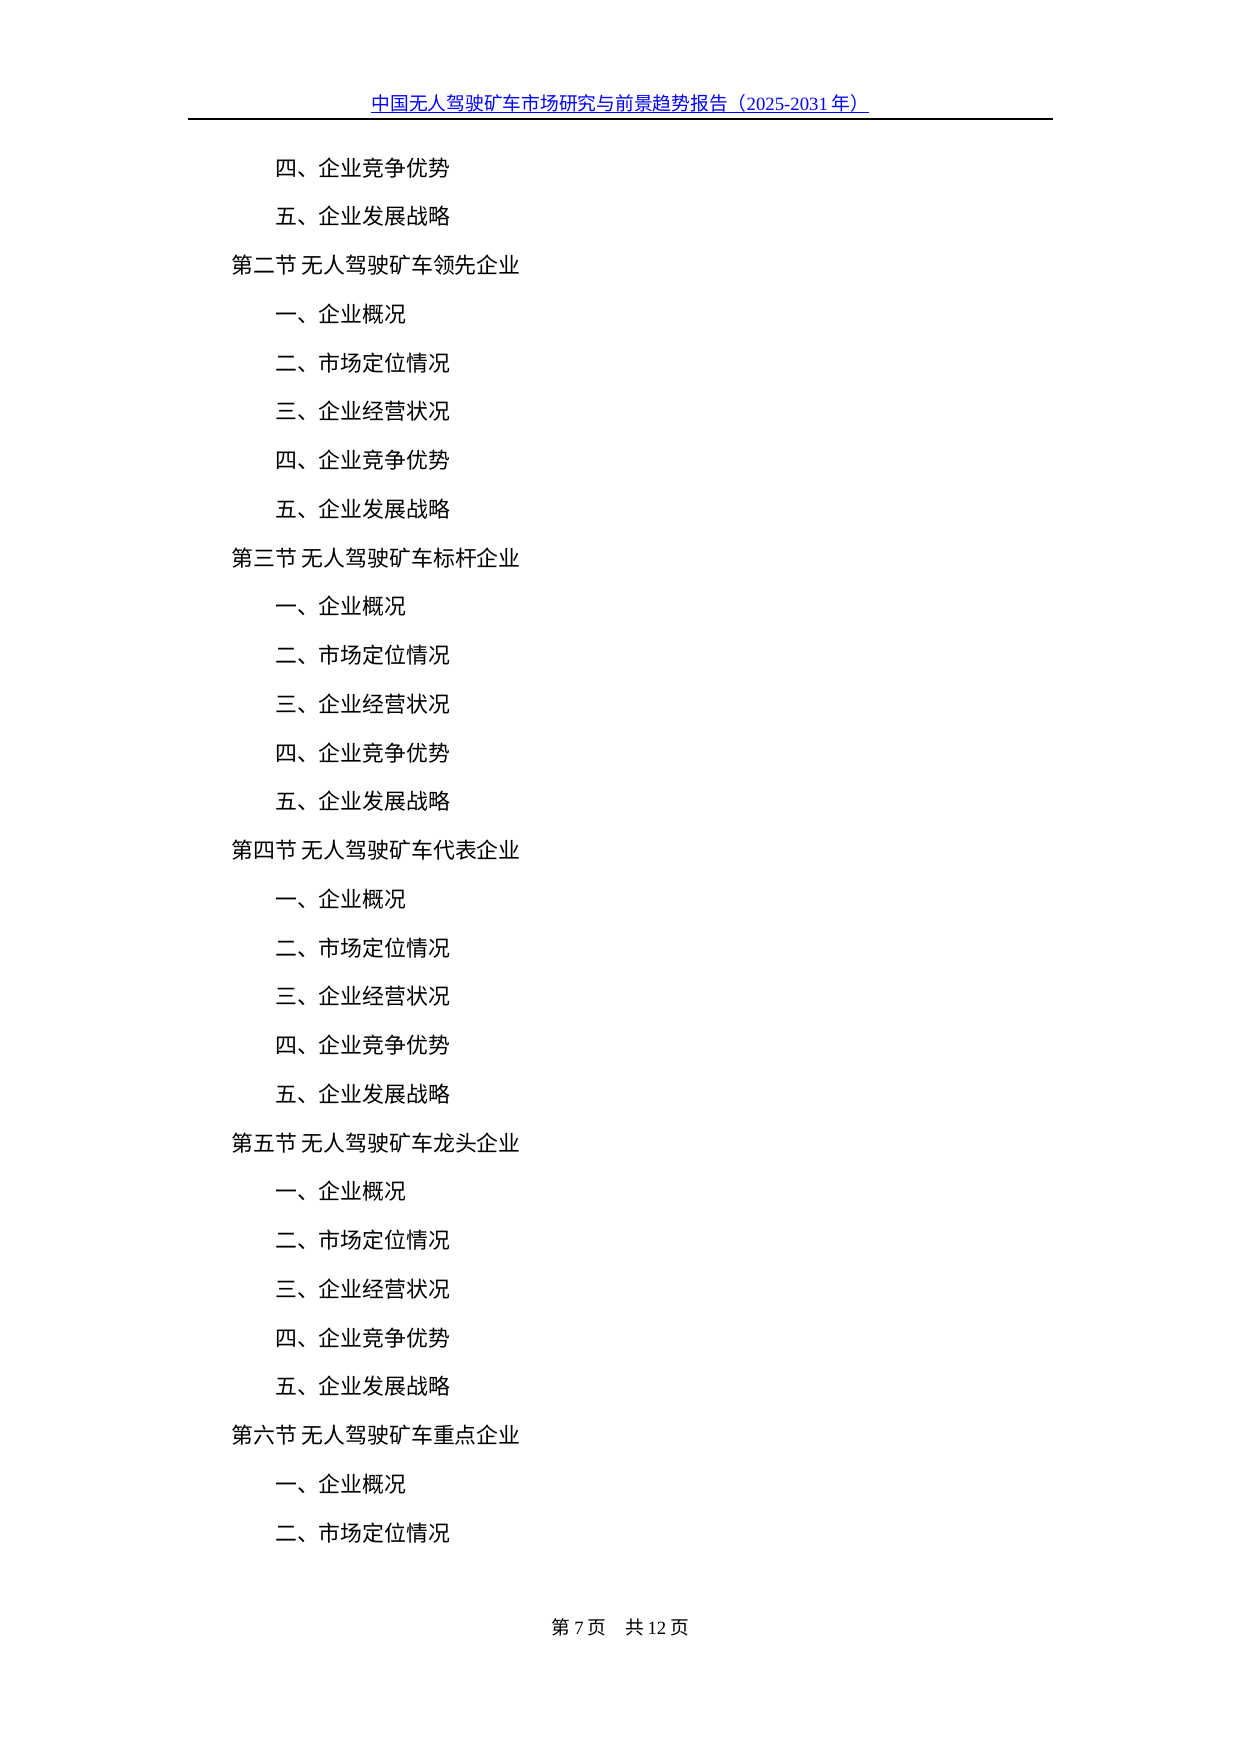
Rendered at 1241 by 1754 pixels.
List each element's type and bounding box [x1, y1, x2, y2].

text [187, 150, 1053, 1548]
